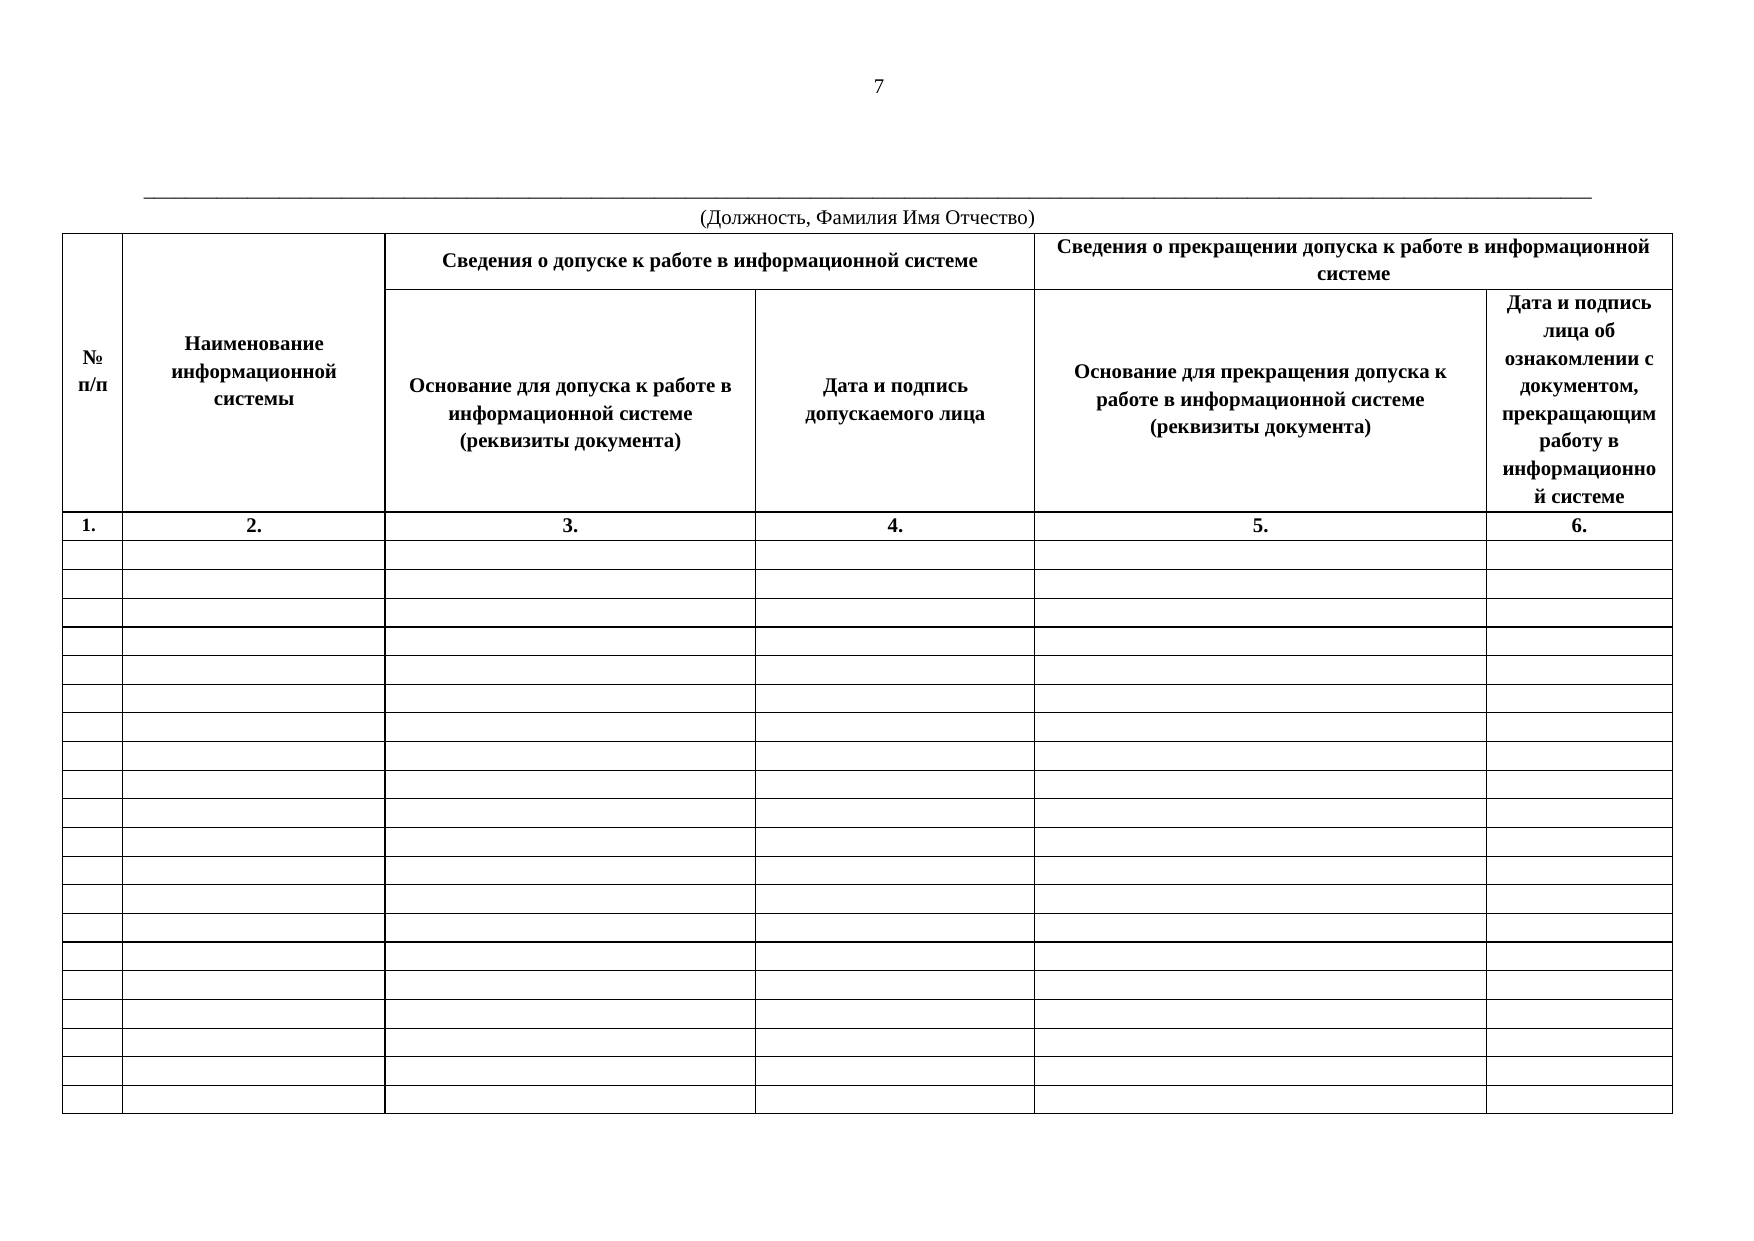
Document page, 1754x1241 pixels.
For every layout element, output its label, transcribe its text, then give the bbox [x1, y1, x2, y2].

table_cell [386, 943, 755, 970]
table_cell [1035, 685, 1486, 712]
table_cell [123, 971, 384, 999]
table_cell [63, 541, 122, 569]
table_cell [386, 742, 755, 769]
table_cell [1487, 685, 1672, 712]
table_cell [386, 1000, 755, 1027]
table_cell [123, 541, 384, 569]
table_cell [386, 971, 755, 999]
table_cell [123, 914, 384, 941]
table_cell [123, 885, 384, 913]
table_cell [63, 1057, 122, 1085]
table_cell Сведения о прекращении допуска к работе в информационной системе [1035, 234, 1672, 289]
table_cell [386, 914, 755, 941]
table_cell [1035, 943, 1486, 970]
table_cell Наименование информационной системы [123, 234, 384, 511]
table_cell [386, 713, 755, 741]
table_cell [756, 656, 1034, 684]
table_cell [123, 771, 384, 798]
table_cell [1487, 885, 1672, 913]
table_cell [756, 971, 1034, 999]
table_cell 2. [123, 513, 384, 540]
table_cell [756, 828, 1034, 856]
table_cell [1487, 628, 1672, 655]
table_cell № п/п [63, 234, 122, 511]
table_cell [63, 685, 122, 712]
table_cell [63, 656, 122, 684]
table_cell [386, 685, 755, 712]
table_cell 6. [1487, 513, 1672, 540]
table_cell [123, 599, 384, 626]
table_cell [386, 1057, 755, 1085]
table_cell [1487, 1029, 1672, 1056]
table_cell [1035, 914, 1486, 941]
table_cell [1487, 914, 1672, 941]
table_cell [386, 656, 755, 684]
table_cell [63, 628, 122, 655]
table_cell [756, 742, 1034, 769]
table_cell [1035, 656, 1486, 684]
table_cell 3. [386, 513, 755, 540]
table_cell [1487, 656, 1672, 684]
table_cell [1487, 742, 1672, 769]
table_cell [386, 1086, 755, 1113]
table_cell [63, 857, 122, 884]
table_cell [756, 943, 1034, 970]
table_cell [756, 885, 1034, 913]
table_cell [386, 599, 755, 626]
table_cell [123, 857, 384, 884]
table_cell [756, 599, 1034, 626]
table_cell [1035, 828, 1486, 856]
table_cell Дата и подпись лица об ознакомлении с документом, прекращающим работу в информационной системе [1487, 290, 1672, 511]
table_cell [1487, 713, 1672, 741]
table_cell [756, 570, 1034, 598]
table_cell [386, 799, 755, 827]
table_cell [386, 541, 755, 569]
table_cell [63, 570, 122, 598]
table_cell [1487, 943, 1672, 970]
table_cell [756, 628, 1034, 655]
table_cell [1487, 1086, 1672, 1113]
table_cell [123, 799, 384, 827]
table_cell [386, 771, 755, 798]
table_cell [756, 1029, 1034, 1056]
table_cell [756, 799, 1034, 827]
table_cell [123, 713, 384, 741]
table_cell [1487, 828, 1672, 856]
table_cell [123, 1057, 384, 1085]
table_cell [386, 857, 755, 884]
table_cell [1035, 713, 1486, 741]
table_cell [1035, 599, 1486, 626]
table_cell [756, 914, 1034, 941]
table_cell [123, 685, 384, 712]
table_cell [386, 628, 755, 655]
table_cell [756, 857, 1034, 884]
table_cell [756, 541, 1034, 569]
table_cell [1035, 857, 1486, 884]
table_cell [756, 1086, 1034, 1113]
table_cell [63, 943, 122, 970]
table_cell [1035, 971, 1486, 999]
table_cell Сведения о допуске к работе в информационной системе [386, 234, 1034, 289]
table_cell [1487, 1000, 1672, 1027]
table_cell [386, 570, 755, 598]
table_cell Дата и подпись допускаемого лица [756, 290, 1034, 511]
table_cell [386, 885, 755, 913]
table_cell [63, 1000, 122, 1027]
table_cell [123, 656, 384, 684]
table_cell [1487, 1057, 1672, 1085]
table_cell 4. [756, 513, 1034, 540]
table_cell 5. [1035, 513, 1486, 540]
table_cell [63, 1029, 122, 1056]
table_cell [123, 1086, 384, 1113]
table_cell [63, 885, 122, 913]
table_cell [123, 570, 384, 598]
table_cell [1035, 1086, 1486, 1113]
table_cell [386, 828, 755, 856]
table_cell [756, 685, 1034, 712]
table_cell [1035, 771, 1486, 798]
table_cell [123, 943, 384, 970]
table_cell [1035, 742, 1486, 769]
table_cell [1487, 771, 1672, 798]
table_cell [123, 1029, 384, 1056]
table_cell [1035, 1057, 1486, 1085]
table_cell [1035, 570, 1486, 598]
table_cell [1487, 971, 1672, 999]
table_cell [1035, 628, 1486, 655]
table_cell [63, 914, 122, 941]
table_cell [123, 828, 384, 856]
table_cell [63, 1086, 122, 1113]
table_cell [756, 1000, 1034, 1027]
table_cell [63, 713, 122, 741]
table_cell 1. [63, 513, 122, 540]
table_cell [123, 742, 384, 769]
table_cell [1487, 541, 1672, 569]
table_header ___________________________________________________________________________________________________________________________________________ (Должность, Фамилия Имя Отчество) [63, 177, 1672, 233]
table_cell [756, 713, 1034, 741]
table_cell [63, 771, 122, 798]
table_cell [756, 1057, 1034, 1085]
table_cell [1487, 799, 1672, 827]
table_cell [63, 799, 122, 827]
table_cell [1487, 857, 1672, 884]
table_cell [1035, 1000, 1486, 1027]
table_cell [63, 828, 122, 856]
table_cell [1487, 570, 1672, 598]
table_cell Основание для прекращения допуска к работе в информационной системе (реквизиты документа) [1035, 290, 1486, 511]
table_cell [63, 599, 122, 626]
table_cell [63, 971, 122, 999]
table_cell [1035, 799, 1486, 827]
table_cell [63, 742, 122, 769]
table_cell [123, 1000, 384, 1027]
table_cell [1487, 599, 1672, 626]
table_cell [756, 771, 1034, 798]
table_cell [1035, 1029, 1486, 1056]
table_cell [386, 1029, 755, 1056]
table_cell [1035, 885, 1486, 913]
table_cell [123, 628, 384, 655]
table_cell Основание для допуска к работе в информационной системе (реквизиты документа) [386, 290, 755, 511]
table_cell [1035, 541, 1486, 569]
